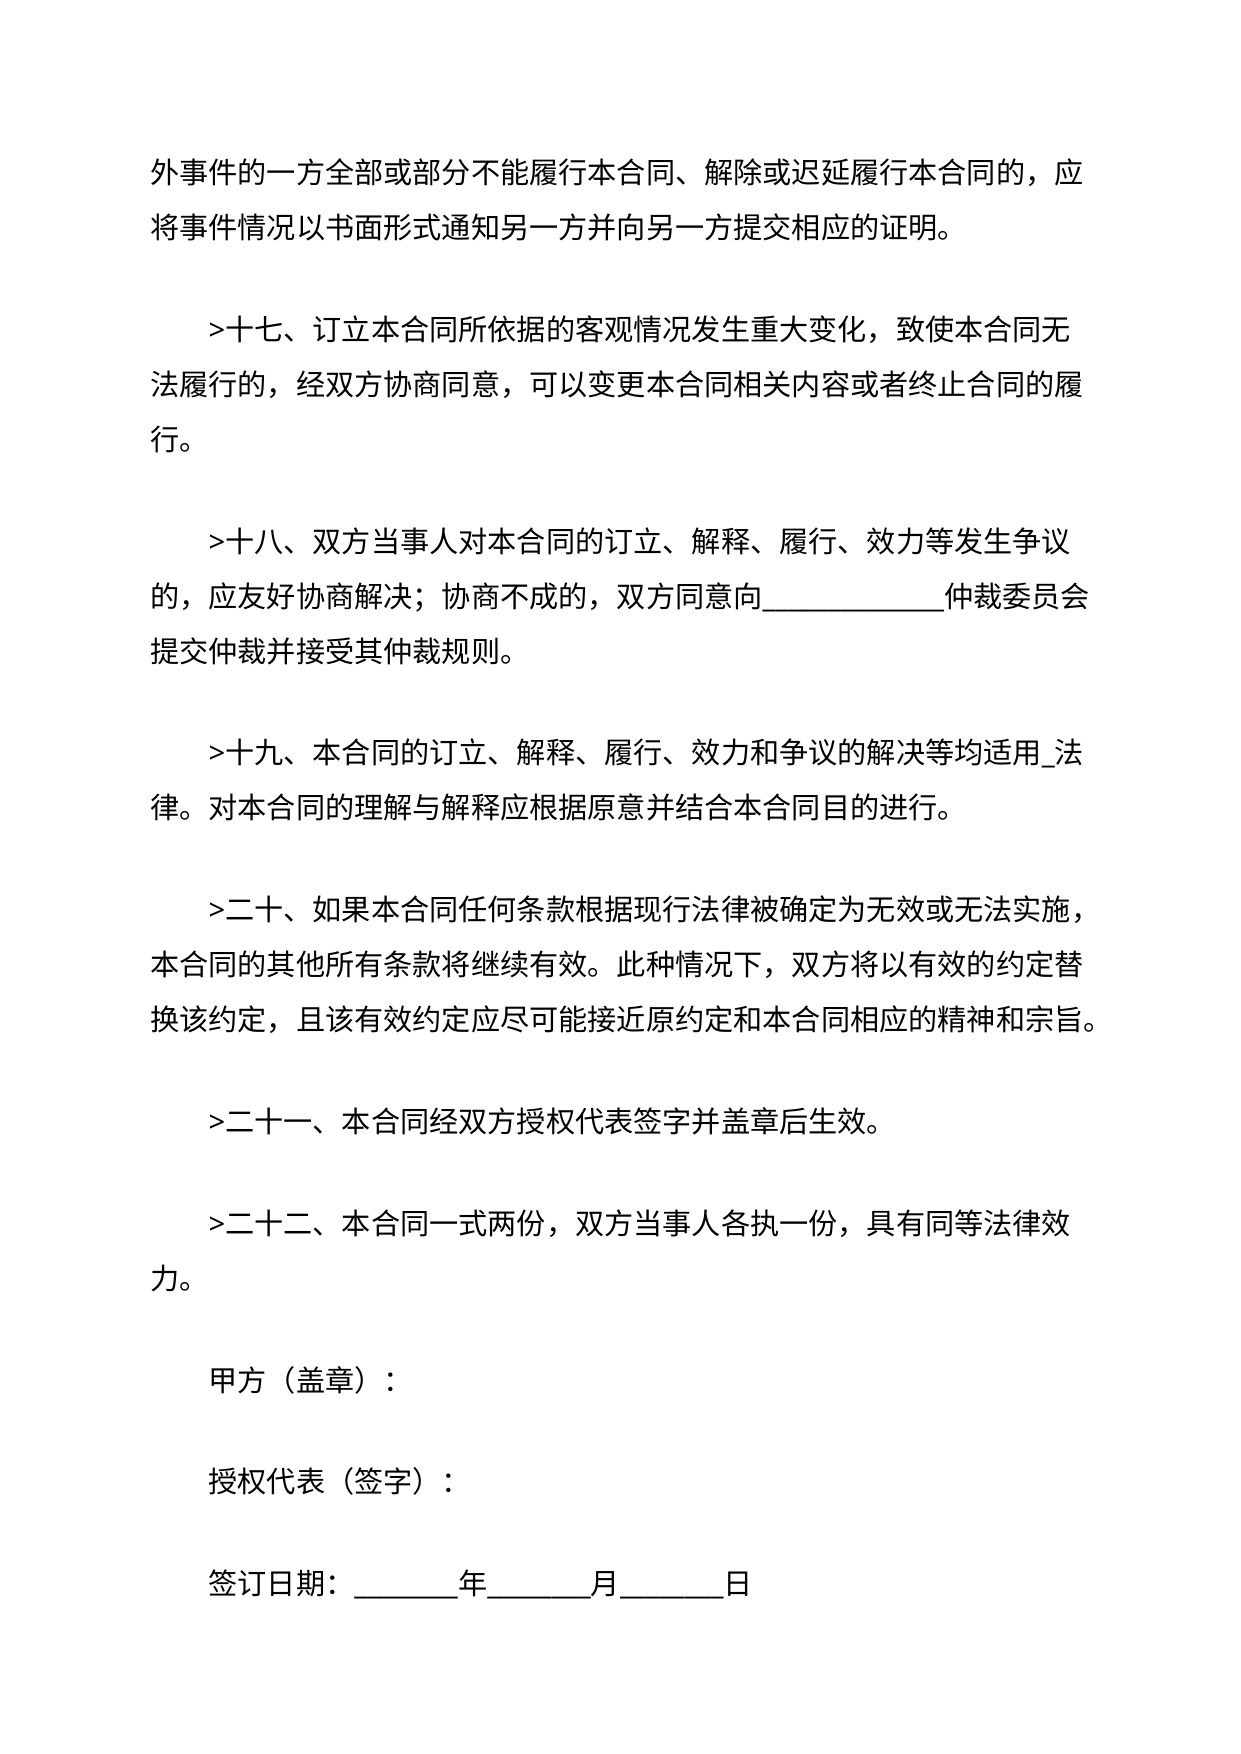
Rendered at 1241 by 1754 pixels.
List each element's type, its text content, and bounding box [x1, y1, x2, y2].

text 授权代表（签字）： [150, 1459, 1090, 1501]
text >十八、双方当事人对本合同的订立、解释、履行、效力等发生争议的，应友好协商解决；协商不成的，双方同意向______________仲裁委员会提交仲裁并接受其仲裁规则。 [150, 518, 1090, 671]
text >二十二、本合同一式两份，双方当事人各执一份，具有同等法律效力。 [150, 1201, 1090, 1298]
text >十九、本合同的订立、解释、履行、效力和争议的解决等均适用_法律。对本合同的理解与解释应根据原意并结合本合同目的进行。 [150, 730, 1090, 827]
text >二十一、本合同经双方授权代表签字并盖章后生效。 [150, 1098, 1090, 1141]
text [150, 150, 1090, 247]
text >二十、如果本合同任何条款根据现行法律被确定为无效或无法实施，本合同的其他所有条款将继续有效。此种情况下，双方将以有效的约定替换该约定，且该有效约定应尽可能接近原约定和本合同相应的精神和宗旨。 [150, 887, 1090, 1039]
text 签订日期：________年________月________日 [150, 1561, 1090, 1603]
text >十七、订立本合同所依据的客观情况发生重大变化，致使本合同无法履行的，经双方协商同意，可以变更本合同相关内容或者终止合同的履行。 [150, 307, 1090, 459]
text 甲方（盖章）： [150, 1357, 1090, 1399]
